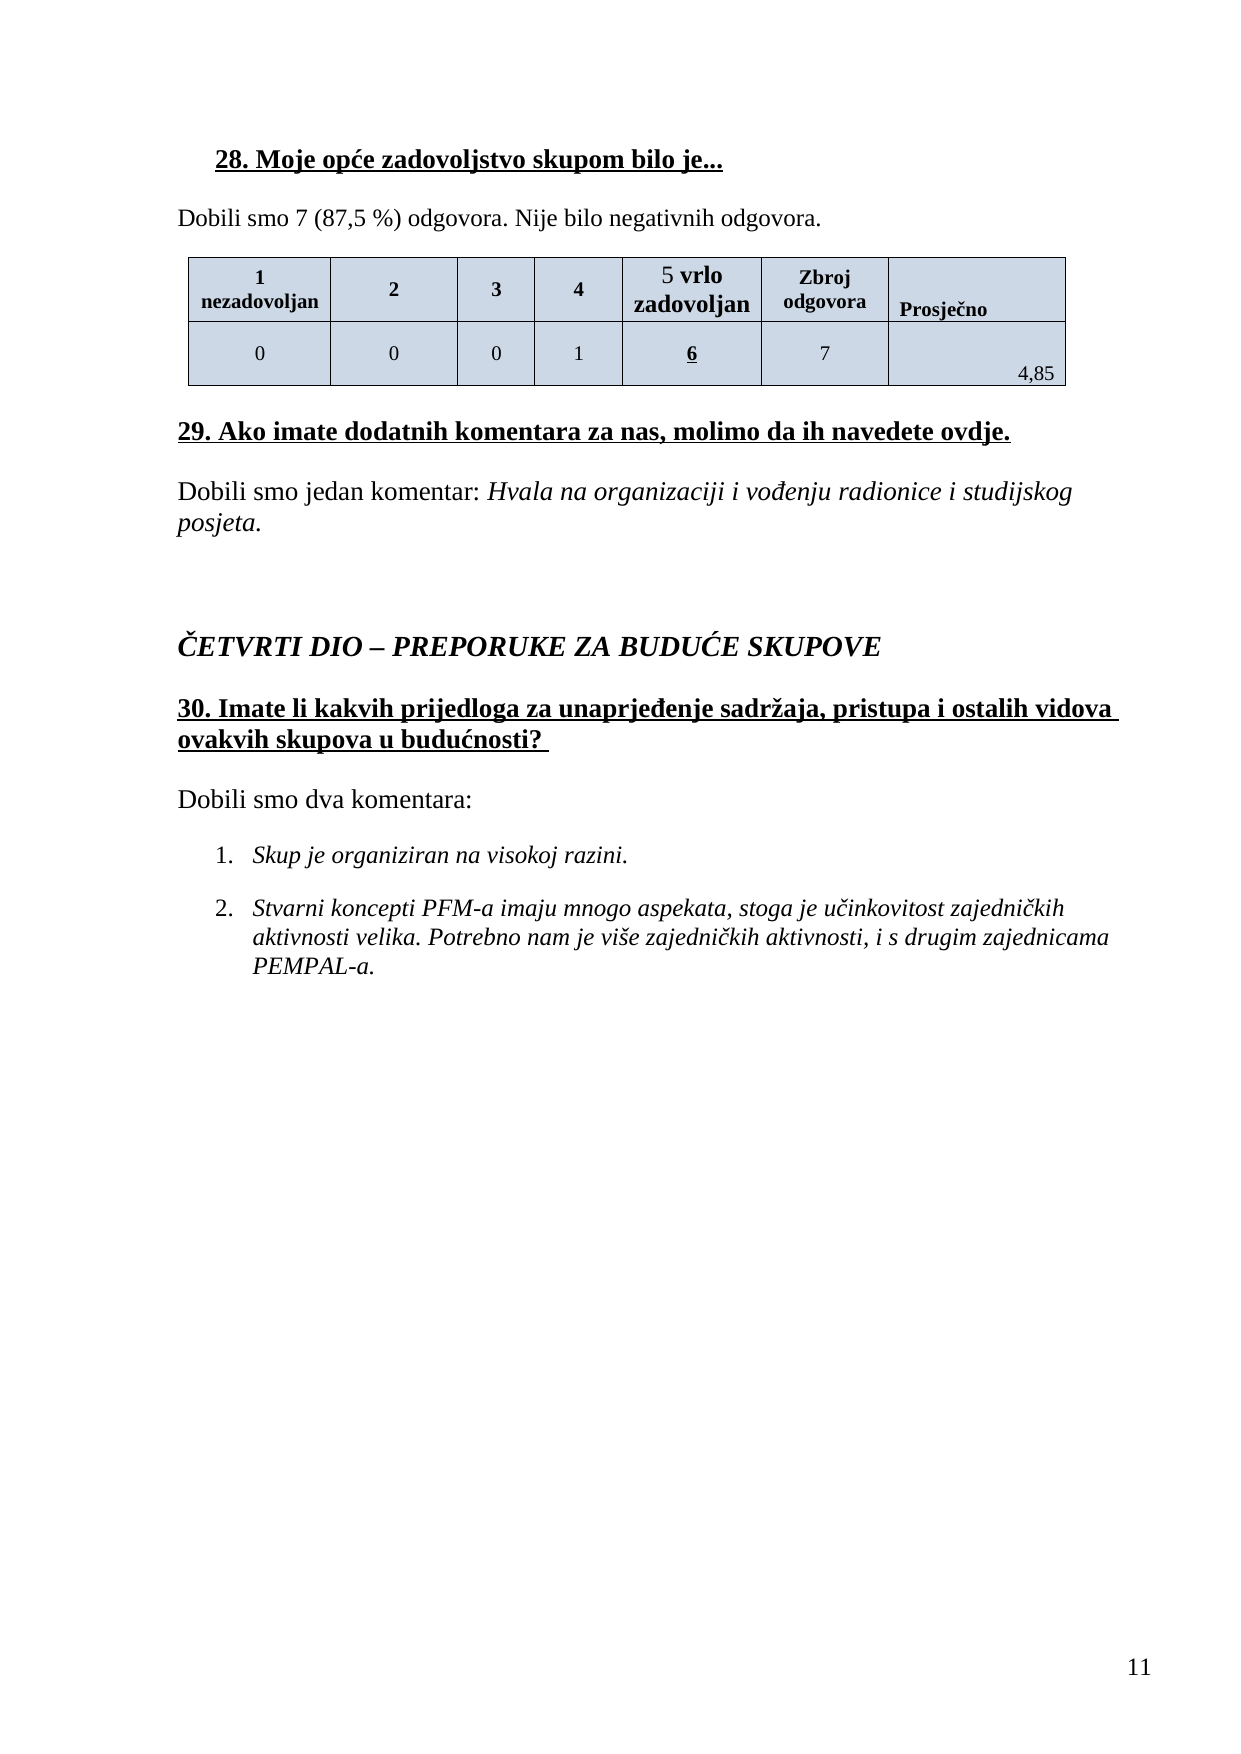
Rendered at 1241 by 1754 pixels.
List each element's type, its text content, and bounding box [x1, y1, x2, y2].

table_header 5 vrlo zadovoljan [623, 258, 761, 321]
table_cell 7 [762, 322, 888, 385]
list Stvarni koncepti PFM-a imaju mnogo aspekata, stoga je učinkovitost zajedničkih aktivnosti velika. Potrebno nam je više zajedničkih aktivnosti, i s drugim zajednicama PEMPAL-a. [215, 893, 1152, 980]
table_cell 0 [458, 322, 534, 385]
text Dobili smo dva komentara: [177, 783, 1152, 815]
table_cell 6 [623, 322, 761, 385]
text 28. Moje opće zadovoljstvo skupom bilo je... [215, 143, 1152, 174]
table_header 3 [458, 258, 534, 321]
subtitle Dobili smo jedan komentar: Hvala na organizaciji i vođenju radionice i studijskog posjeta. [177, 475, 1152, 537]
text Dobili smo 7 (87,5 %) odgovora. Nije bilo negativnih odgovora. [177, 203, 1152, 232]
subtitle 30. Imate li kakvih prijedloga za unaprjeđenje sadržaja, pristupa i ostalih vidova ovakvih skupova u budućnosti? [177, 692, 1152, 754]
table_cell 0 [331, 322, 457, 385]
table_cell 4,85 [889, 322, 1065, 385]
list Skup je organiziran na visokoj razini. [215, 840, 1152, 868]
table_header 1 nezadovoljan [189, 258, 330, 321]
table_header 2 [331, 258, 457, 321]
table_cell 0 [189, 322, 330, 385]
table_header Prosječno [889, 258, 1065, 321]
table_cell 1 [535, 322, 622, 385]
table_header Zbroj odgovora [762, 258, 888, 321]
table_header 4 [535, 258, 622, 321]
subtitle 29. Ako imate dodatnih komentara za nas, molimo da ih navedete ovdje. [177, 415, 1152, 446]
subtitle ČETVRTI DIO – PREPORUKE ZA BUDUĆE SKUPOVE [177, 629, 1152, 663]
